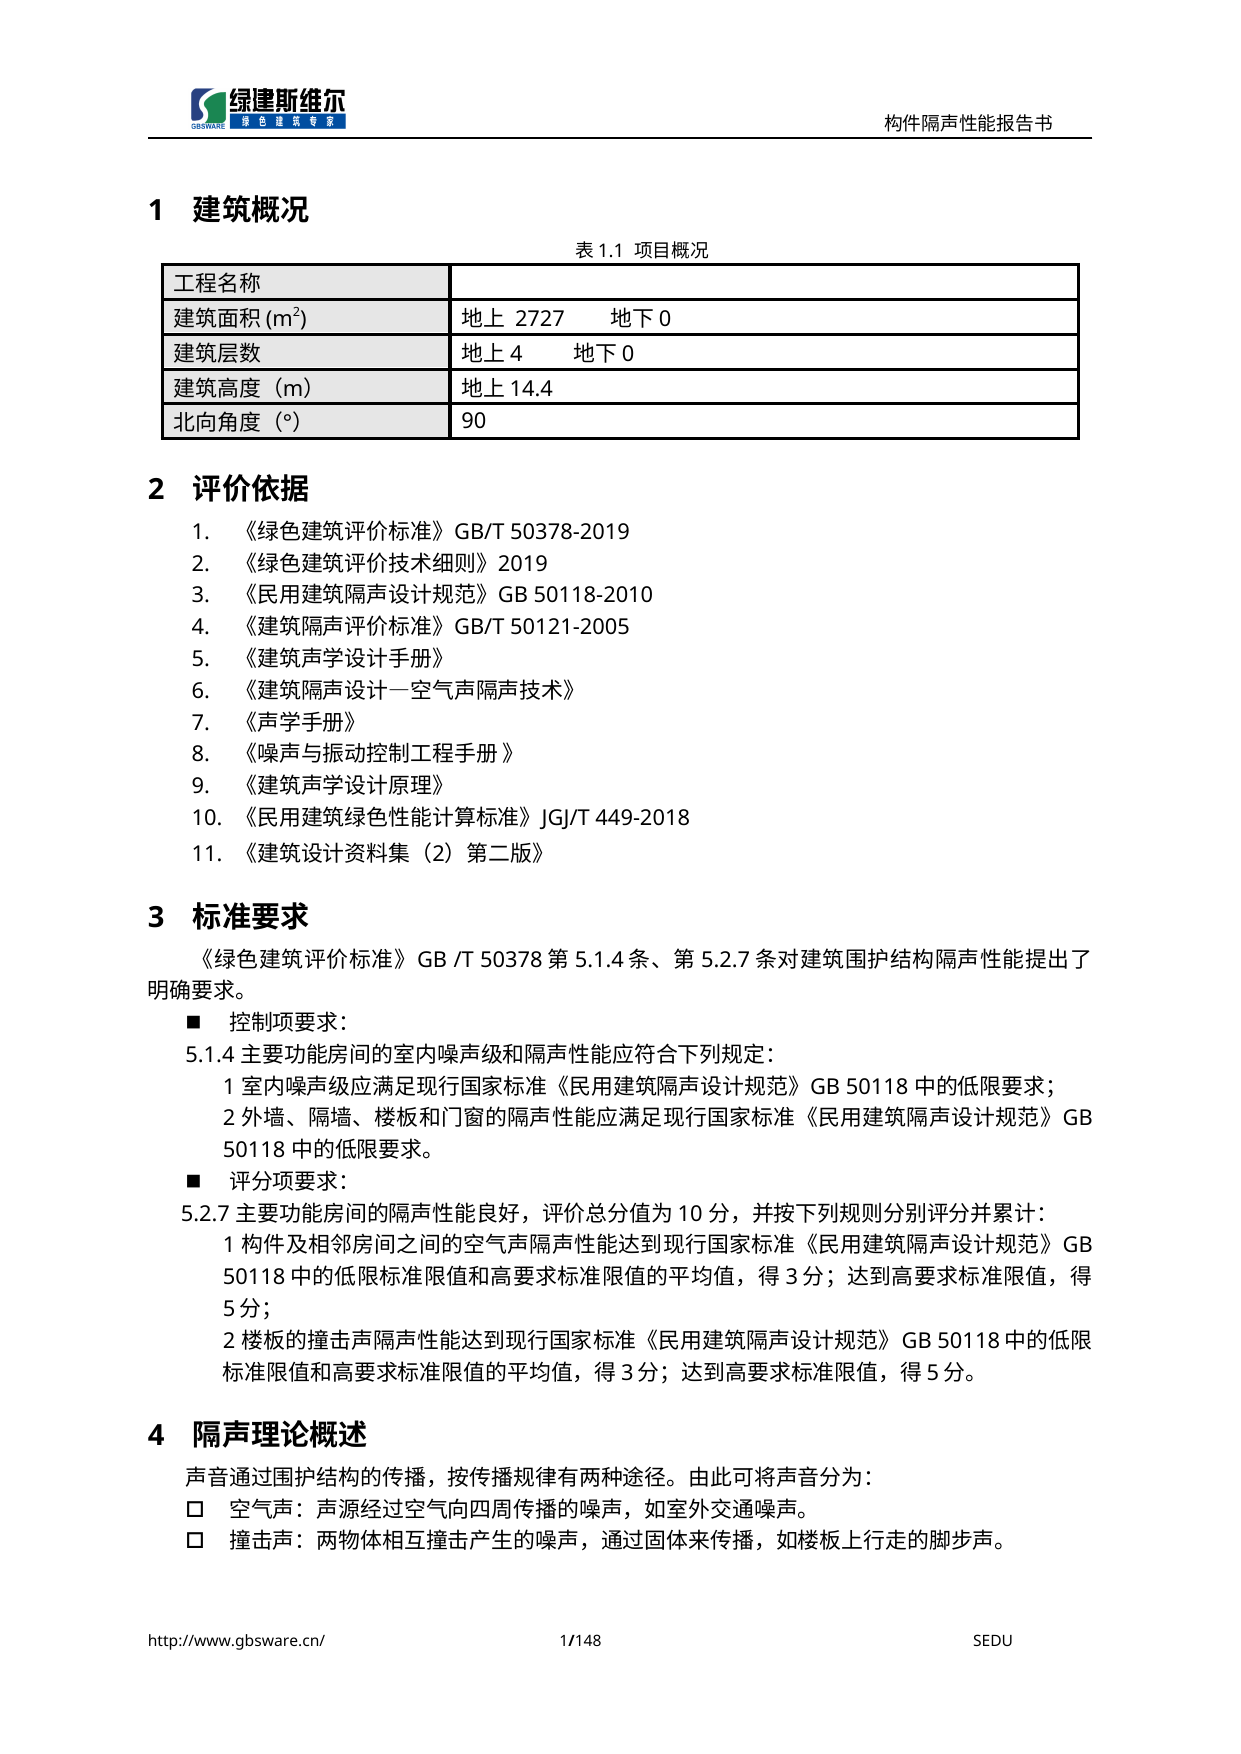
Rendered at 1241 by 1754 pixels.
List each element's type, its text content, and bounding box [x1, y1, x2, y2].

table_cell 地上 4 地下0 [452, 336, 1077, 367]
text 1 室内噪声级应满足现行国家标准《民用建筑隔声设计规范》GB 50118 中的低限要求； [223, 1069, 1092, 1100]
text 《绿色建筑评价标准》GB /T 50378第5.1.4条、第5.2.7条对建筑围护结构隔声性能提出了明确要求。 [148, 942, 1092, 1005]
list 《建筑隔声设计—空气声隔声技术》 [191, 673, 1092, 704]
subtitle 评价依据 [148, 465, 1092, 508]
text 表1.1 项目概况 [148, 236, 1092, 263]
table_header [452, 266, 1077, 298]
text 2 外墙、隔墙、楼板和门窗的隔声性能应满足现行国家标准《民用建筑隔声设计规范》GB 50118 中的低限要求。 [223, 1100, 1092, 1164]
list 控制项要求： [185, 1005, 1092, 1037]
table_cell 90 [452, 405, 1077, 437]
list 《建筑隔声评价标准》GB/T 50121-2005 [191, 609, 1092, 641]
picture [187, 88, 347, 130]
list 《建筑设计资料集（2）第二版》 [191, 836, 1092, 868]
text 2 楼板的撞击声隔声性能达到现行国家标准《民用建筑隔声设计规范》GB 50118中的低限标准限值和高要求标准限值的平均值，得3分；达到高要求标准限值，得5分。 [223, 1323, 1092, 1386]
list 空气声：声源经过空气向四周传播的噪声，如室外交通噪声。 [185, 1492, 1092, 1523]
list 《民用建筑绿色性能计算标准》JGJ/T 449-2018 [191, 800, 1092, 832]
list 《绿色建筑评价技术细则》2019 [191, 546, 1092, 577]
list 《民用建筑隔声设计规范》GB 50118-2010 [191, 577, 1092, 609]
table_header 工程名称 [164, 266, 448, 298]
list 撞击声：两物体相互撞击产生的噪声，通过固体来传播，如楼板上行走的脚步声。 [185, 1523, 1092, 1555]
table_cell 建筑面积 (m2) [164, 301, 448, 332]
table_cell 地上14.4 [452, 371, 1077, 402]
list 评分项要求： [185, 1164, 1092, 1196]
table_cell 建筑高度（m） [164, 371, 448, 402]
table_cell 北向角度（°） [164, 405, 448, 437]
text 声音通过围护结构的传播，按传播规律有两种途径。由此可将声音分为： [185, 1460, 1092, 1492]
subtitle 标准要求 [148, 893, 1092, 936]
subtitle 隔声理论概述 [148, 1411, 1092, 1454]
text 1 构件及相邻房间之间的空气声隔声性能达到现行国家标准《民用建筑隔声设计规范》GB 50118中的低限标准限值和高要求标准限值的平均值，得3分；达到高要求标准限值，得5分； [223, 1227, 1092, 1323]
text 5.2.7 主要功能房间的隔声性能良好，评价总分值为10 分，并按下列规则分别评分并累计： [148, 1196, 1092, 1227]
list 《声学手册》 [191, 704, 1092, 736]
list 《噪声与振动控制工程手册 》 [191, 736, 1092, 768]
text 5.1.4 主要功能房间的室内噪声级和隔声性能应符合下列规定： [185, 1037, 1092, 1069]
list 《建筑声学设计原理》 [191, 768, 1092, 800]
list 《建筑声学设计手册》 [191, 641, 1092, 673]
list 《绿色建筑评价标准》GB/T 50378-2019 [191, 514, 1092, 546]
table_cell 建筑层数 [164, 336, 448, 367]
subtitle 建筑概况 [148, 187, 1092, 229]
table_cell 地上 2727 地下0 [452, 301, 1077, 332]
